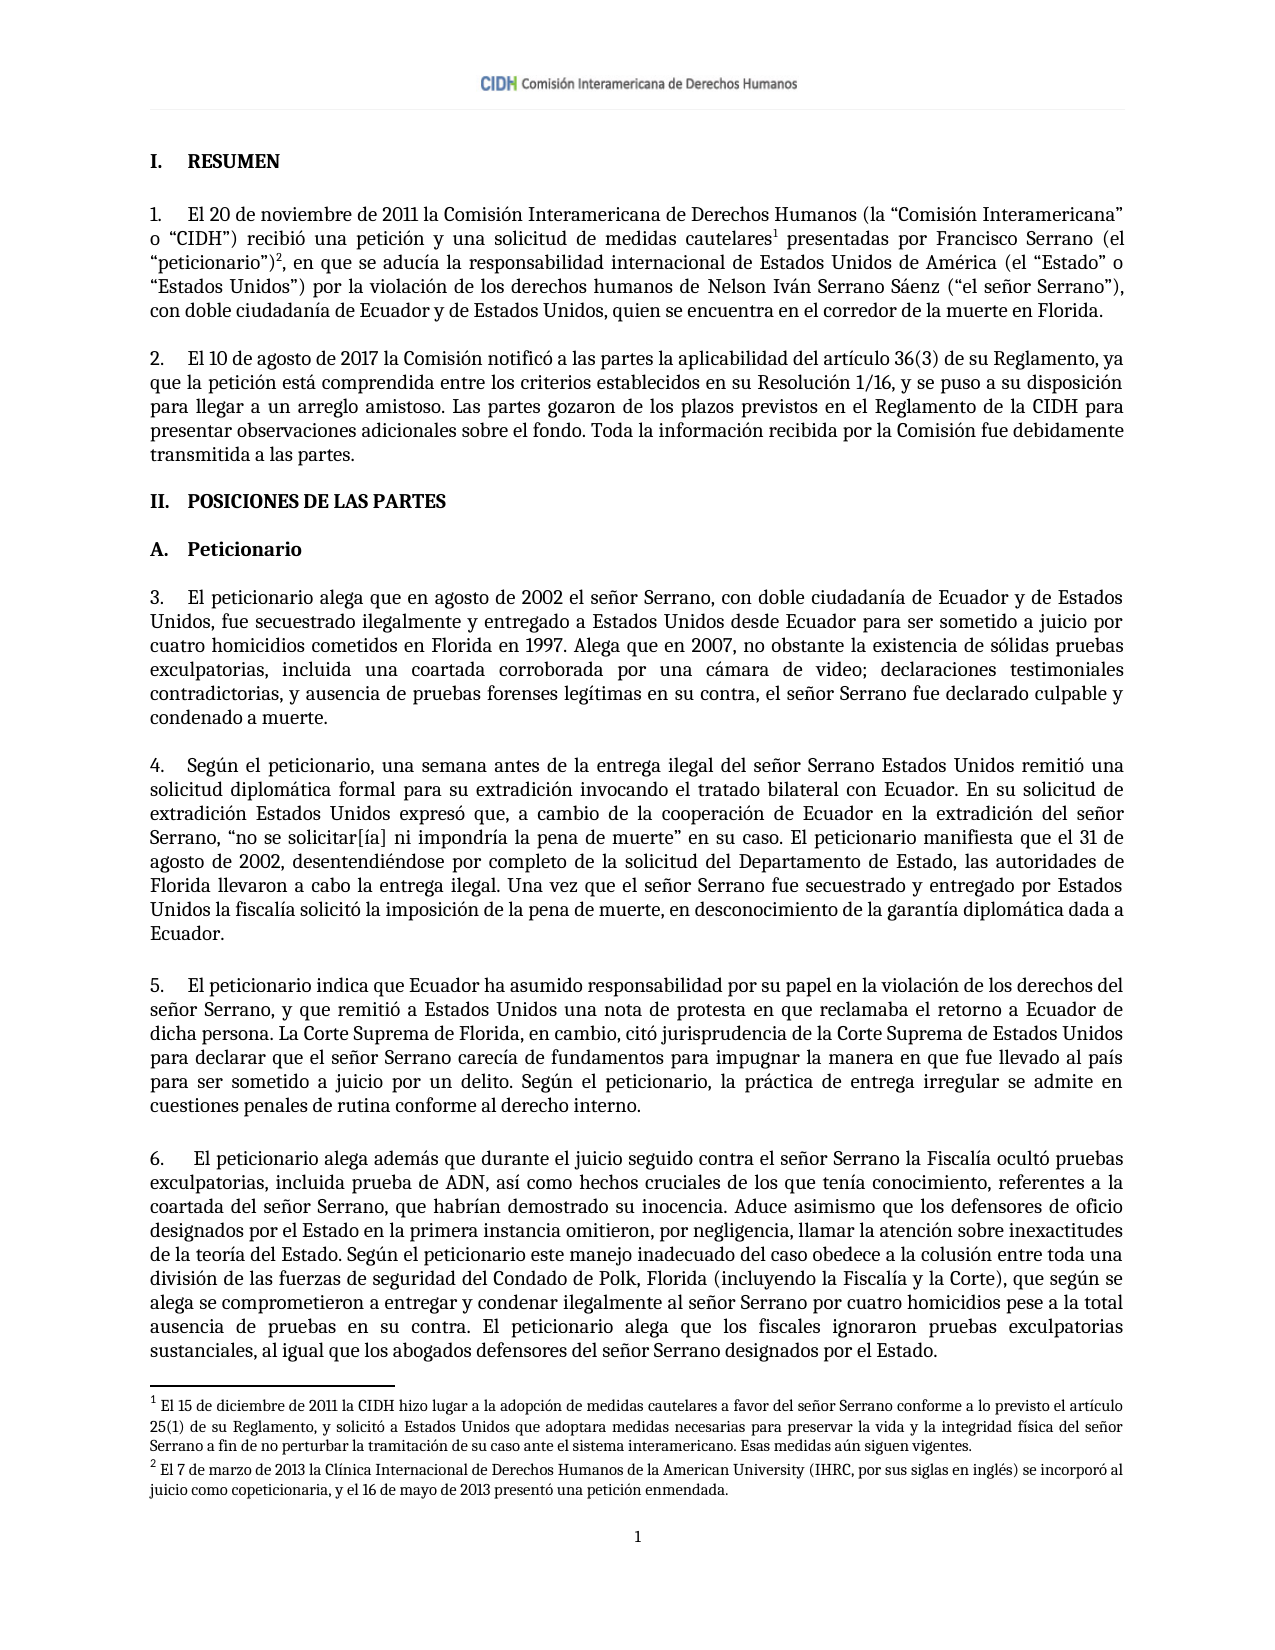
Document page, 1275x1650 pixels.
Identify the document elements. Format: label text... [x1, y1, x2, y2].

text El peticionario alega que en agosto de 2002 el señor Serrano, con doble ciudadanía de Ecuador y de Estados Unidos, fue secuestrado ilegalmente y entregado a Estados Unidos desde Ecuador para ser sometido a juicio por cuatro homicidios cometidos en Florida en 1997. Alega que en 2007, no obstante la existencia de sólidas pruebas exculpatorias, incluida una coartada corroborada por una cámara de video; declaraciones testimoniales contradictorias, y ausencia de pruebas forenses legítimas en su contra, el señor Serrano fue declarado culpable y condenado a muerte. [150, 586, 1125, 730]
subtitle POSICIONES DE LAS PARTES [150, 490, 1125, 514]
picture [475, 75, 800, 93]
text El 20 de noviembre de 2011 la Comisión Interamericana de Derechos Humanos (la “Comisión Interamericana” o “CIDH”) recibió una petición y una solicitud de medidas cautelares presentadas por Francisco Serrano (el “peticionario”), en que se aducía la responsabilidad internacional de Estados Unidos de América (el “Estado” o “Estados Unidos”) por la violación de los derechos humanos de Nelson Iván Serrano Sáenz (“el señor Serrano”), con doble ciudadanía de Ecuador y de Estados Unidos, quien se encuentra en el corredor de la muerte en Florida. [150, 203, 1125, 322]
subtitle RESUMEN [150, 150, 1125, 174]
text El peticionario indica que Ecuador ha asumido responsabilidad por su papel en la violación de los derechos del señor Serrano, y que remitió a Estados Unidos una nota de protesta en que reclamaba el retorno a Ecuador de dicha persona. La Corte Suprema de Florida, en cambio, citó jurisprudencia de la Corte Suprema de Estados Unidos para declarar que el señor Serrano carecía de fundamentos para impugnar la manera en que fue llevado al país para ser sometido a juicio por un delito. Según el peticionario, la práctica de entrega irregular se admite en cuestiones penales de rutina conforme al derecho interno. [150, 974, 1125, 1118]
text Según el peticionario, una semana antes de la entrega ilegal del señor Serrano Estados Unidos remitió una solicitud diplomática formal para su extradición invocando el tratado bilateral con Ecuador. En su solicitud de extradición Estados Unidos expresó que, a cambio de la cooperación de Ecuador en la extradición del señor Serrano, “no se solicitar[ía] ni impondría la pena de muerte” en su caso. El peticionario manifiesta que el 31 de agosto de 2002, desentendiéndose por completo de la solicitud del Departamento de Estado, las autoridades de Florida llevaron a cabo la entrega ilegal. Una vez que el señor Serrano fue secuestrado y entregado por Estados Unidos la fiscalía solicitó la imposición de la pena de muerte, en desconocimiento de la garantía diplomática dada a Ecuador. [150, 754, 1125, 945]
text El peticionario alega además que durante el juicio seguido contra el señor Serrano la Fiscalía ocultó pruebas exculpatorias, incluida prueba de ADN, así como hechos cruciales de los que tenía conocimiento, referentes a la coartada del señor Serrano, que habrían demostrado su inocencia. Aduce asimismo que los defensores de oficio designados por el Estado en la primera instancia omitieron, por negligencia, llamar la atención sobre inexactitudes de la teoría del Estado. Según el peticionario este manejo inadecuado del caso obedece a la colusión entre toda una división de las fuerzas de seguridad del Condado de Polk, Florida (incluyendo la Fiscalía y la Corte), que según se alega se comprometieron a entregar y condenar ilegalmente al señor Serrano por cuatro homicidios pese a la total ausencia de pruebas en su contra. El peticionario alega que los fiscales ignoraron pruebas exculpatorias sustanciales, al igual que los abogados defensores del señor Serrano designados por el Estado. [150, 1147, 1125, 1362]
subtitle Peticionario [150, 538, 1125, 562]
text El 10 de agosto de 2017 la Comisión notificó a las partes la aplicabilidad del artículo 36(3) de su Reglamento, ya que la petición está comprendida entre los criterios establecidos en su Resolución 1/16, y se puso a su disposición para llegar a un arreglo amistoso. Las partes gozaron de los plazos previstos en el Reglamento de la CIDH para presentar observaciones adicionales sobre el fondo. Toda la información recibida por la Comisión fue debidamente transmitida a las partes. [150, 346, 1125, 466]
